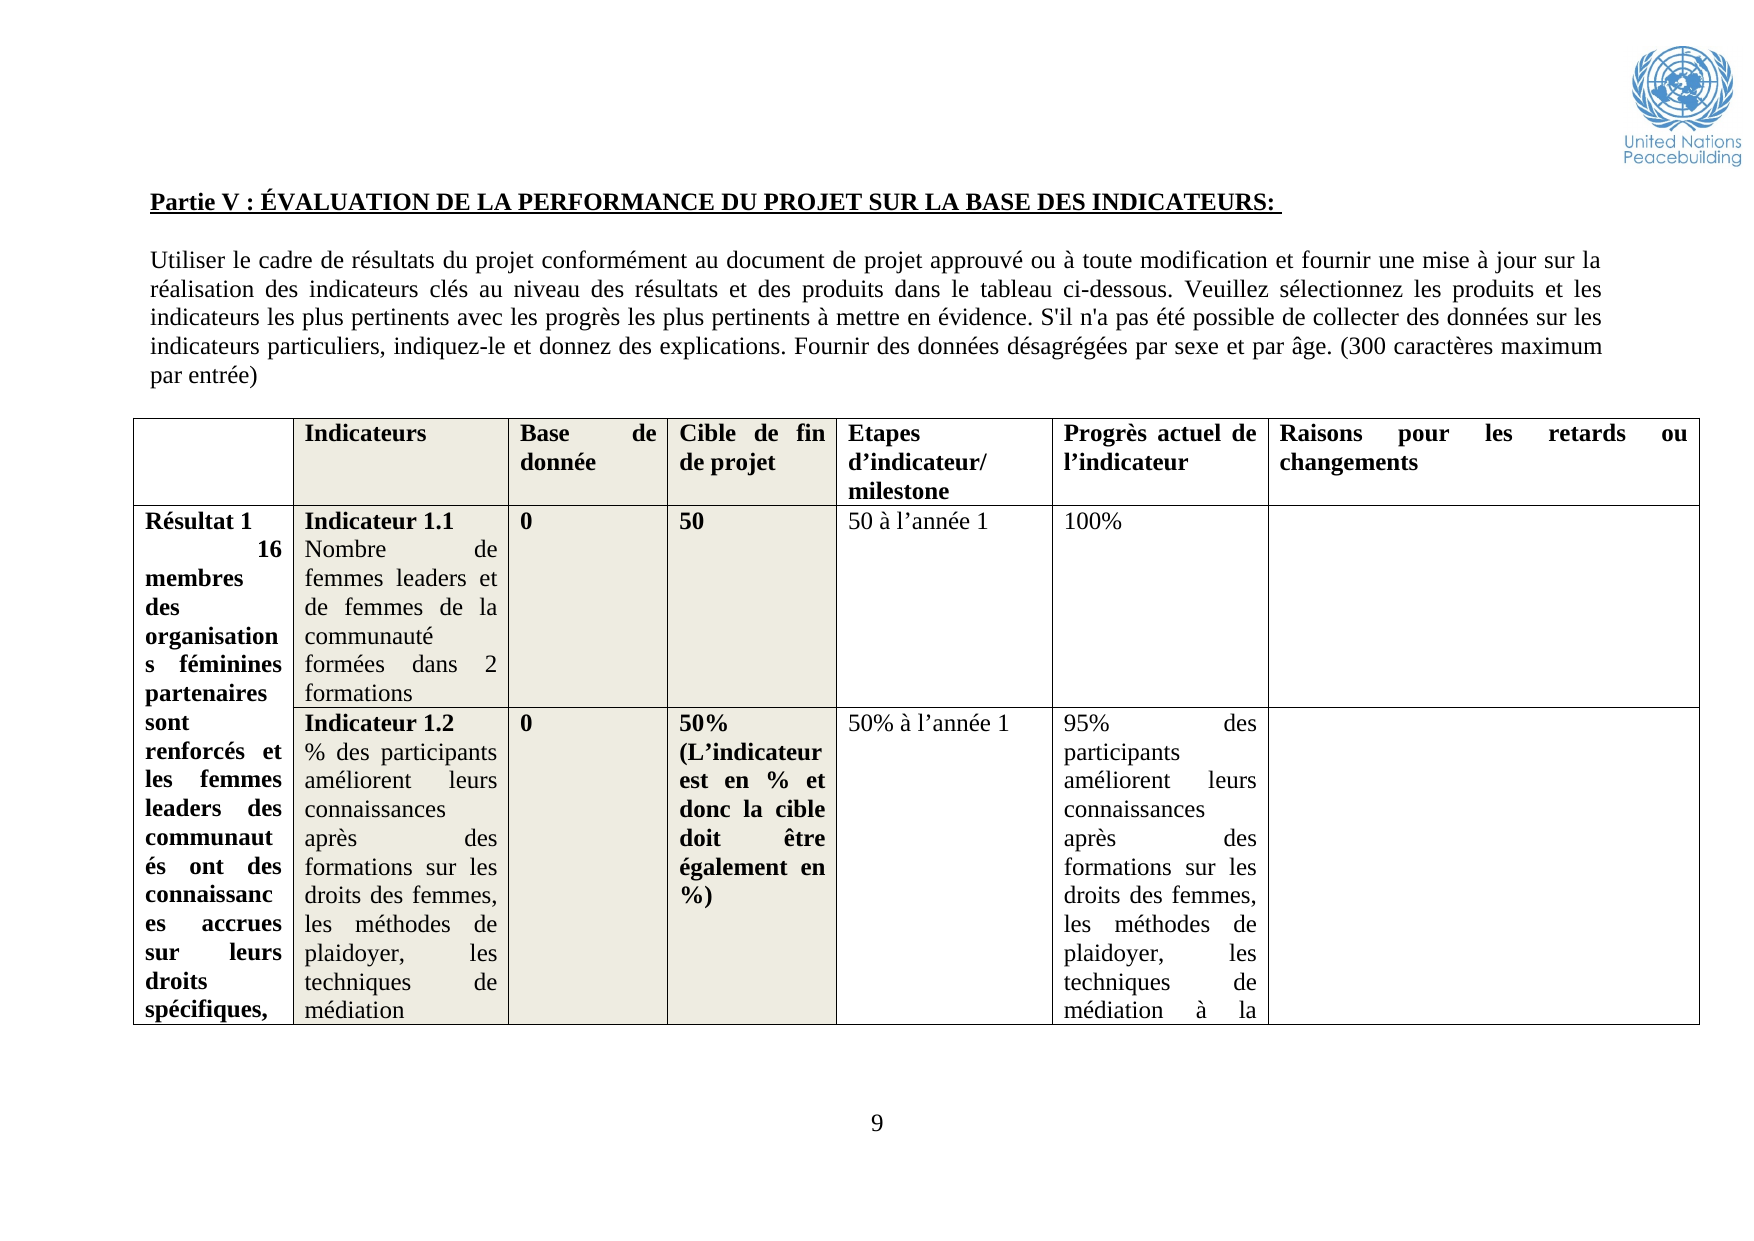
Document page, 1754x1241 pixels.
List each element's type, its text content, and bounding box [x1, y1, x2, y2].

text Partie V : ÉVALUATION DE LA PERFORMANCE DU PROJET SUR LA BASE DES INDICATEURS: [150, 187, 1604, 216]
table_cell 0 [509, 506, 667, 707]
table_cell [1269, 506, 1699, 707]
table_header Cible de fin de projet [668, 419, 836, 505]
table_cell Indicateur 1.1 Nombre de femmes leaders et de femmes de la communauté formées dans 2 formations [294, 506, 508, 707]
table_cell 50 à l’année 1 [837, 506, 1052, 707]
table_cell 100% [1053, 506, 1268, 707]
table_header [134, 419, 293, 505]
table_cell 50 [668, 506, 836, 707]
table_header Etapes d’indicateur/ milestone [837, 419, 1052, 505]
table_cell 50% (L’indicateur est en % et donc la cible doit être également en %) [668, 708, 836, 1024]
text Utiliser le cadre de résultats du projet conformément au document de projet approuvé ou à toute modification et fournir une mise à jour sur la réalisation des indicateurs clés au niveau des résultats et des produits dans le tableau ci-dessous. Veuillez sélectionnez les produits et les indicateurs les plus pertinents avec les progrès les plus pertinents à mettre en évidence. S'il n'a pas été possible de collecter des données sur les indicateurs particuliers, indiquez-le et donnez des explications. Fournir des données désagrégées par sexe et par âge. (300 caractères maximum par entrée) [150, 245, 1604, 389]
table_header Indicateurs [294, 419, 508, 505]
table_header Raisons pour les retards ou changements [1269, 419, 1699, 505]
table_cell 0 [509, 708, 667, 1024]
table_header Progrès actuel de l’indicateur [1053, 419, 1268, 505]
picture [1622, 46, 1743, 169]
table_header Base de donnée [509, 419, 667, 505]
table_cell [1269, 708, 1699, 1024]
table_cell Résultat 1 16 membres des organisations féminines partenaires sont renforcés et les femmes leaders des communautés ont des connaissances accrues sur leurs droits spécifiques, sur les techniques de médiation et de gestion pacifique des conflits ; sur le plaidoyer ; et accèdent et participent dans le respect du principe d’égalité avec les hommes, aux instances de gestion de ceux-ci dans leur communautés respectives dans la province du Tanganyika. [134, 506, 293, 1024]
table_cell 50% à l’année 1 [837, 708, 1052, 1024]
